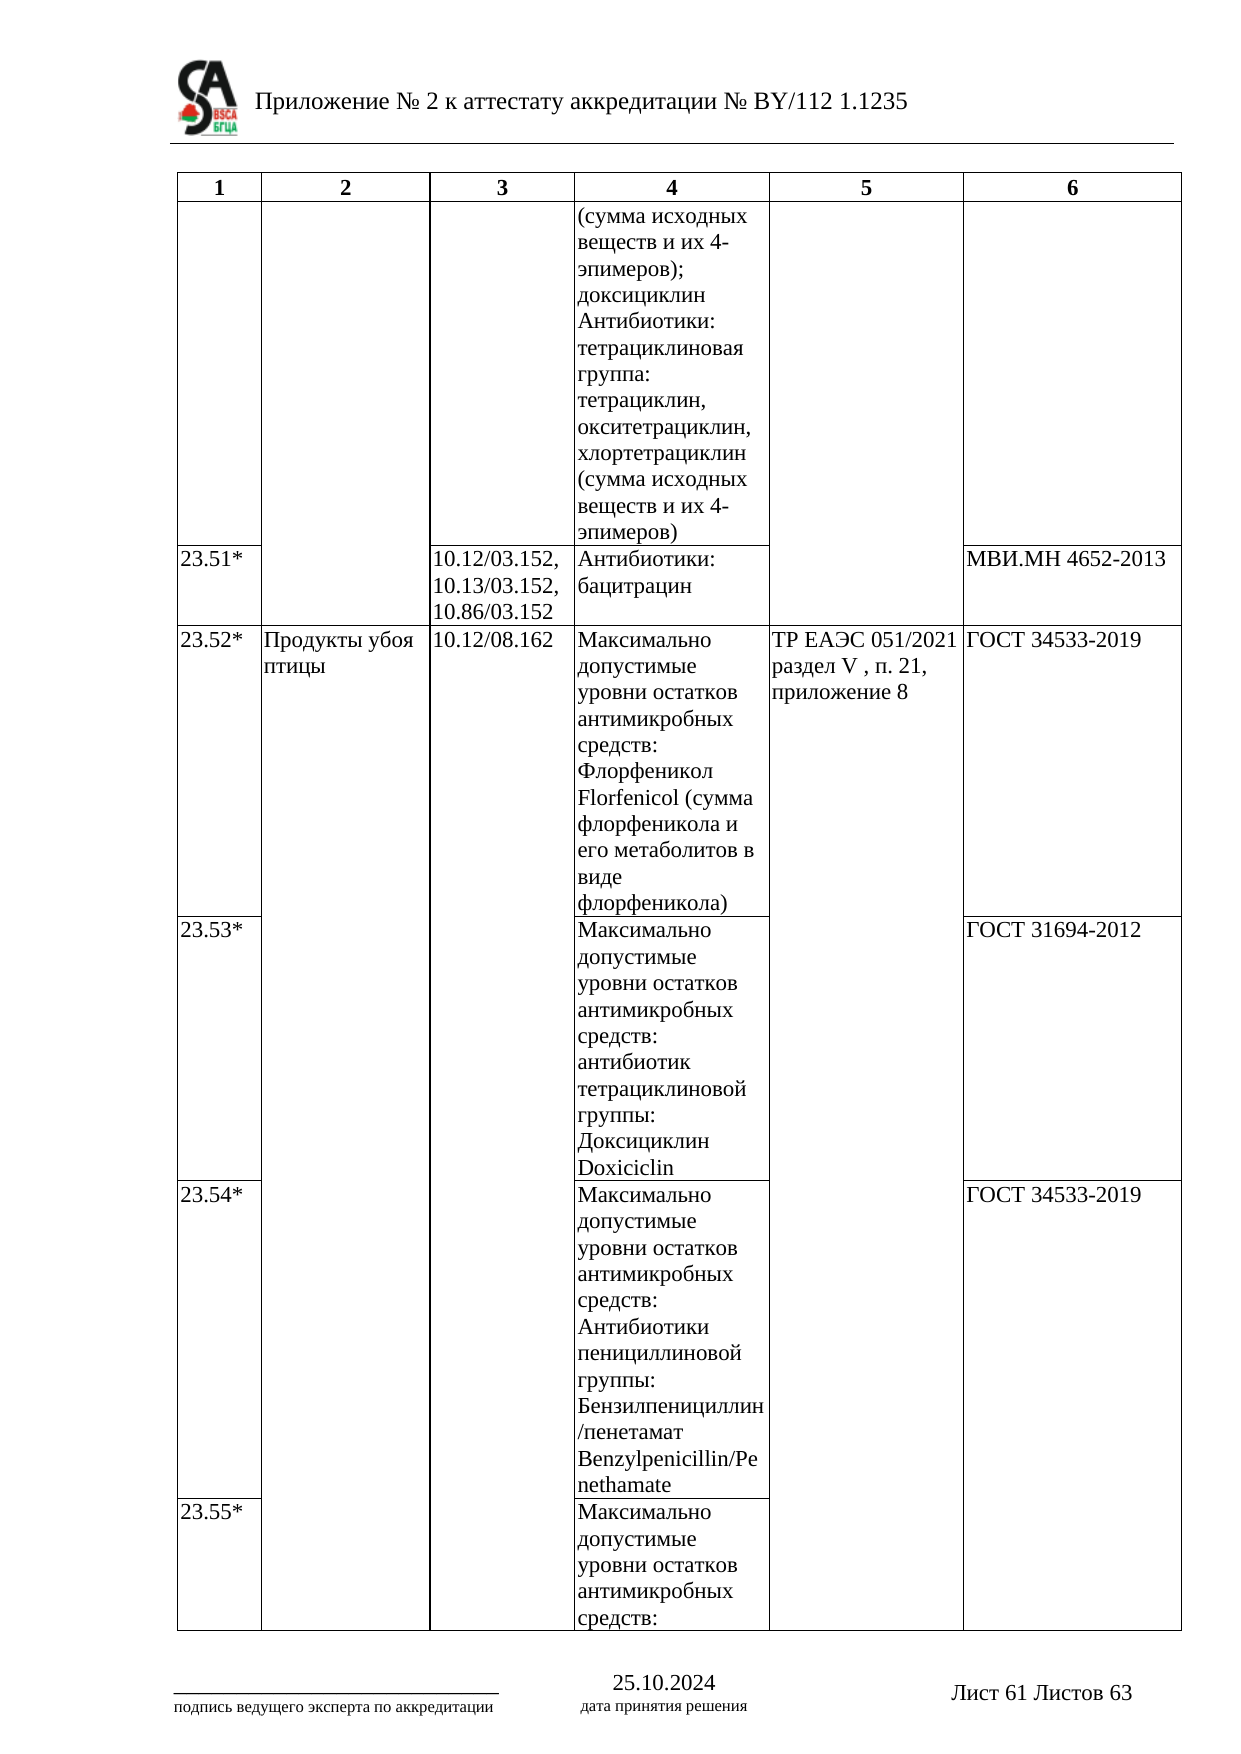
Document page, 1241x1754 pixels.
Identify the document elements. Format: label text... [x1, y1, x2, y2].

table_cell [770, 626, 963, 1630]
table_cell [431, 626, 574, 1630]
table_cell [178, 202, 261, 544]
table_header 5 [770, 173, 963, 201]
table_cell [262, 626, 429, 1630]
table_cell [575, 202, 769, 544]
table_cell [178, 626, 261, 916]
table_header 6 [964, 173, 1181, 201]
table_header 1 [178, 173, 261, 201]
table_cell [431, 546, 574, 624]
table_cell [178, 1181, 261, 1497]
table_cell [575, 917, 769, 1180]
table_header 3 [431, 173, 574, 201]
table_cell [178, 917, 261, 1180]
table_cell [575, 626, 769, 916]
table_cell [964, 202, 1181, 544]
picture [177, 59, 239, 136]
table_header 4 [575, 173, 769, 201]
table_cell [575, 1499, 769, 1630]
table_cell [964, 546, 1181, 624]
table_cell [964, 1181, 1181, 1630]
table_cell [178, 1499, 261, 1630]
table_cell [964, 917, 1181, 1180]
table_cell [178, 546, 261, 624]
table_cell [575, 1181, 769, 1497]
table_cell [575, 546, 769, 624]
table_header 2 [262, 173, 429, 201]
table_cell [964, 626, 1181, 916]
